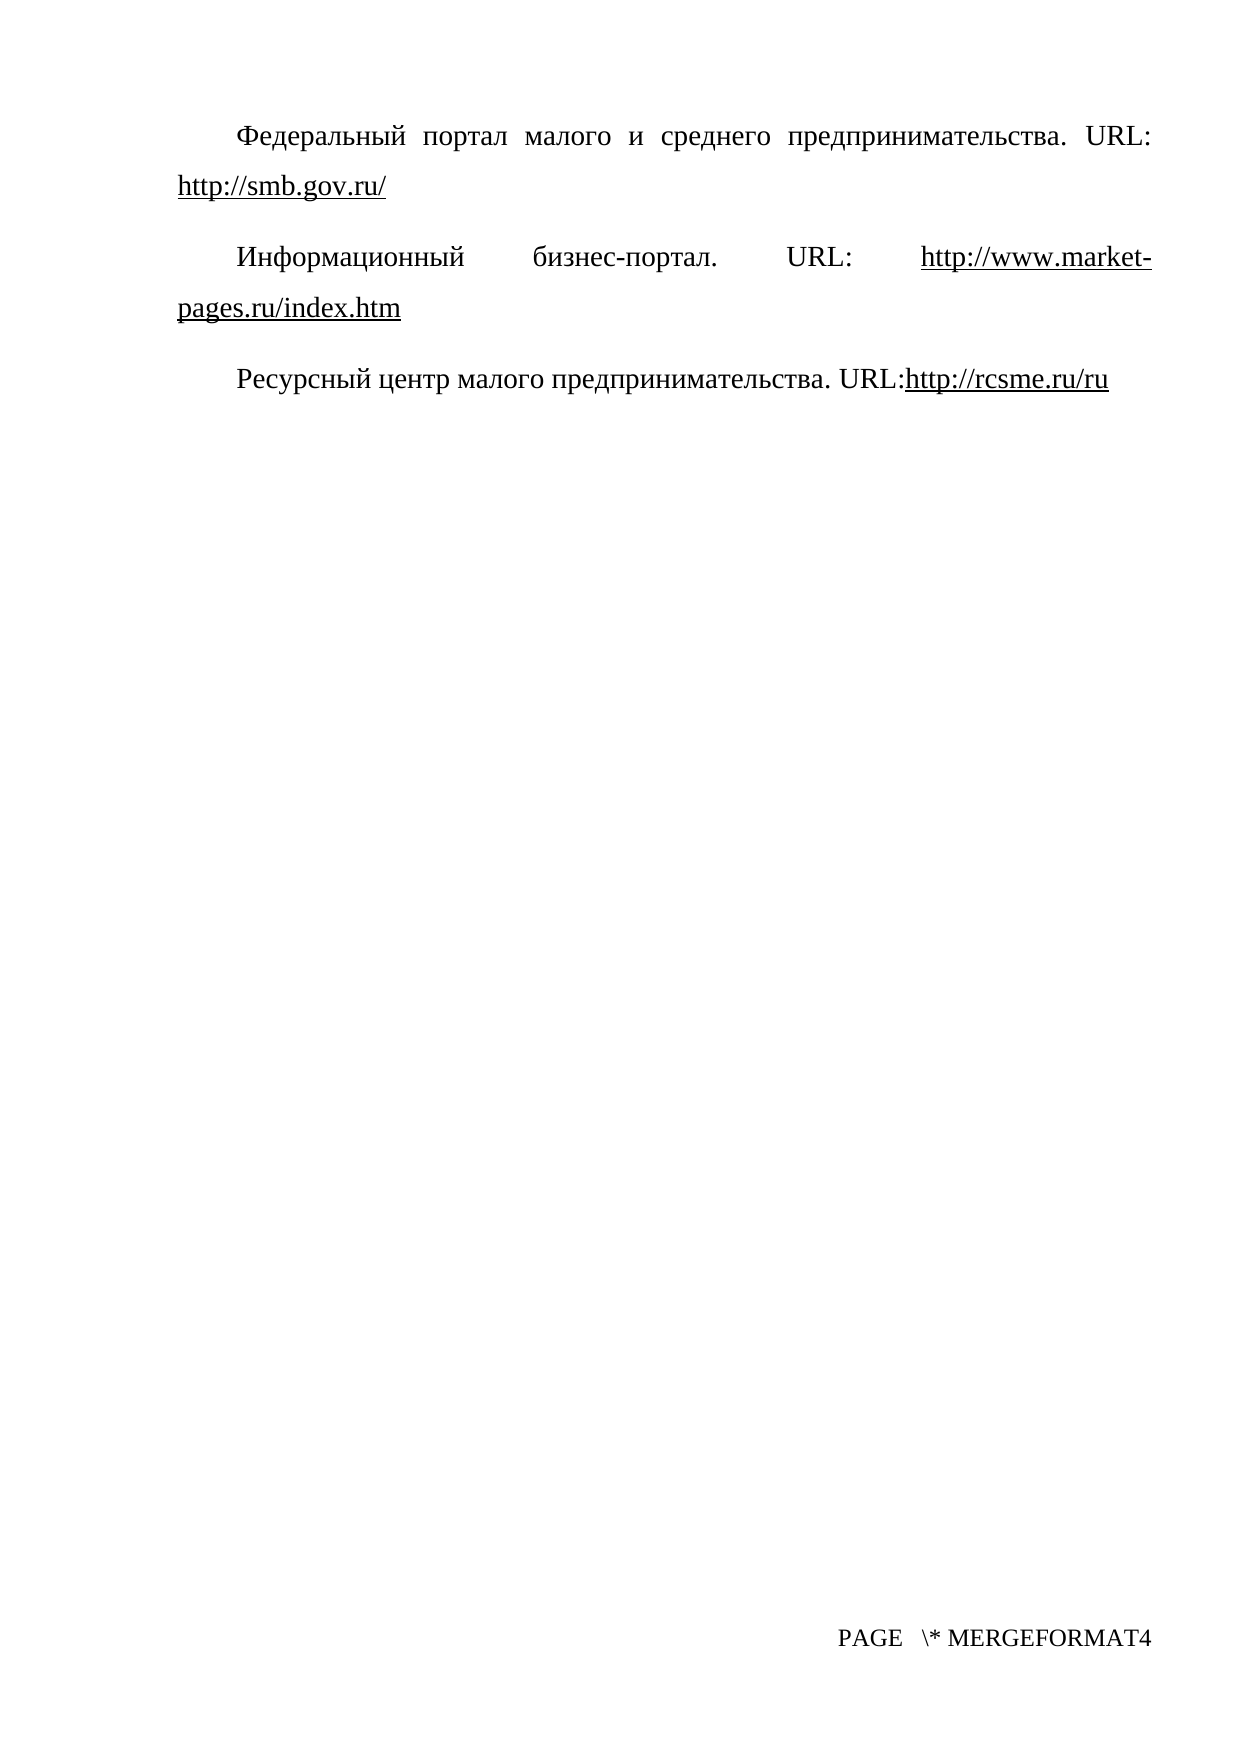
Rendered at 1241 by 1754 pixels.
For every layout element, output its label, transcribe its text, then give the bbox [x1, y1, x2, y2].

text Федеральный портал малого и среднего предпринимательства. URL: http://smb.gov.ru/ [177, 118, 1152, 202]
text Ресурсный центр малого предпринимательства. URL:http://rcsme.ru/ru [177, 361, 1152, 394]
text Информационный бизнес-портал. URL: http://www.market-pages.ru/index.htm [177, 239, 1152, 323]
